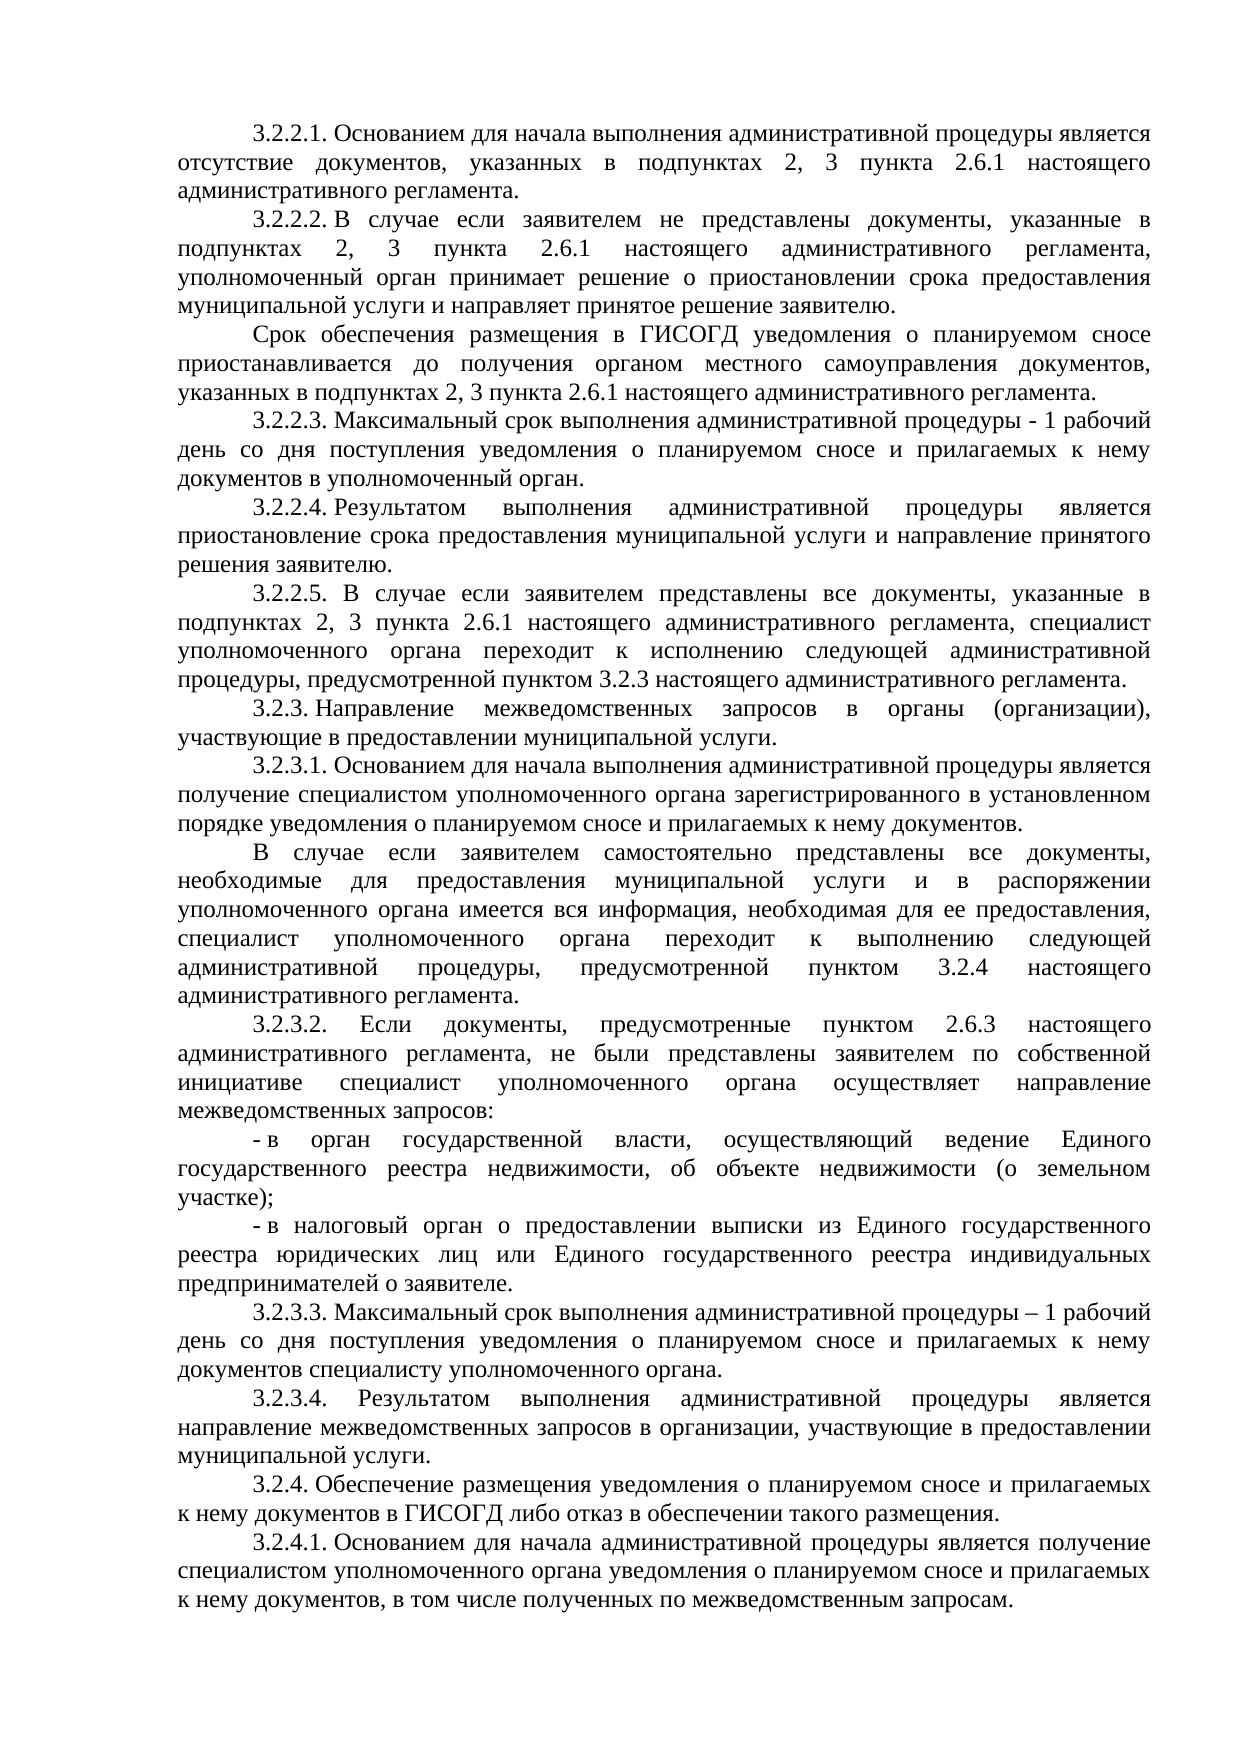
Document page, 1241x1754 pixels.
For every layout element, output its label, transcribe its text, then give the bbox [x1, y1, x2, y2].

text Срок обеспечения размещения в ГИСОГД уведомления о планируемом сносе приостанавливается до получения органом местного самоуправления документов, указанных в подпунктах 2, 3 пункта 2.6.1 настоящего административного регламента. [177, 319, 1152, 406]
text 3.2.3. Направление межведомственных запросов в органы (организации), участвующие в предоставлении муниципальной услуги. [177, 693, 1152, 751]
text - в орган государственной власти, осуществляющий ведение Единого государственного реестра недвижимости, об объекте недвижимости (о земельном участке); [177, 1124, 1152, 1211]
text 3.2.2.3. Максимальный срок выполнения административной процедуры - 1 рабочий день со дня поступления уведомления о планируемом сносе и прилагаемых к нему документов в уполномоченный орган. [177, 406, 1152, 492]
text 3.2.2.4. Результатом выполнения административной процедуры является приостановление срока предоставления муниципальной услуги и направление принятого решения заявителю. [177, 492, 1152, 578]
text 3.2.3.1. Основанием для начала выполнения административной процедуры является получение специалистом уполномоченного органа зарегистрированного в установленном порядке уведомления о планируемом сносе и прилагаемых к нему документов. [177, 751, 1152, 837]
text 3.2.4. Обеспечение размещения уведомления о планируемом сносе и прилагаемых к нему документов в ГИСОГД либо отказ в обеспечении такого размещения. [177, 1469, 1152, 1527]
text - в налоговый орган о предоставлении выписки из Единого государственного реестра юридических лиц или Единого государственного реестра индивидуальных предпринимателей о заявителе. [177, 1211, 1152, 1297]
text 3.2.3.4. Результатом выполнения административной процедуры является направление межведомственных запросов в организации, участвующие в предоставлении муниципальной услуги. [177, 1383, 1152, 1469]
text 3.2.2.2. В случае если заявителем не представлены документы, указанные в подпунктах 2, 3 пункта 2.6.1 настоящего административного регламента, уполномоченный орган принимает решение о приостановлении срока предоставления муниципальной услуги и направляет принятое решение заявителю. [177, 204, 1152, 319]
text 3.2.3.3. Максимальный срок выполнения административной процедуры – 1 рабочий день со дня поступления уведомления о планируемом сносе и прилагаемых к нему документов специалисту уполномоченного органа. [177, 1297, 1152, 1383]
text 3.2.3.2. Если документы, предусмотренные пунктом 2.6.3 настоящего административного регламента, не были представлены заявителем по собственной инициативе специалист уполномоченного органа осуществляет направление межведомственных запросов: [177, 1009, 1152, 1124]
text 3.2.4.1. Основанием для начала административной процедуры является получение специалистом уполномоченного органа уведомления о планируемом сносе и прилагаемых к нему документов, в том числе полученных по межведомственным запросам. [177, 1527, 1152, 1613]
text 3.2.2.5. В случае если заявителем представлены все документы, указанные в подпунктах 2, 3 пункта 2.6.1 настоящего административного регламента, специалист уполномоченного органа переходит к исполнению следующей административной процедуры, предусмотренной пунктом 3.2.3 настоящего административного регламента. [177, 578, 1152, 693]
text 3.2.2.1. Основанием для начала выполнения административной процедуры является отсутствие документов, указанных в подпунктах 2, 3 пункта 2.6.1 настоящего административного регламента. [177, 118, 1152, 204]
text В случае если заявителем самостоятельно представлены все документы, необходимые для предоставления муниципальной услуги и в распоряжении уполномоченного органа имеется вся информация, необходимая для ее предоставления, специалист уполномоченного органа переходит к выполнению следующей административной процедуры, предусмотренной пунктом 3.2.4 настоящего административного регламента. [177, 837, 1152, 1009]
